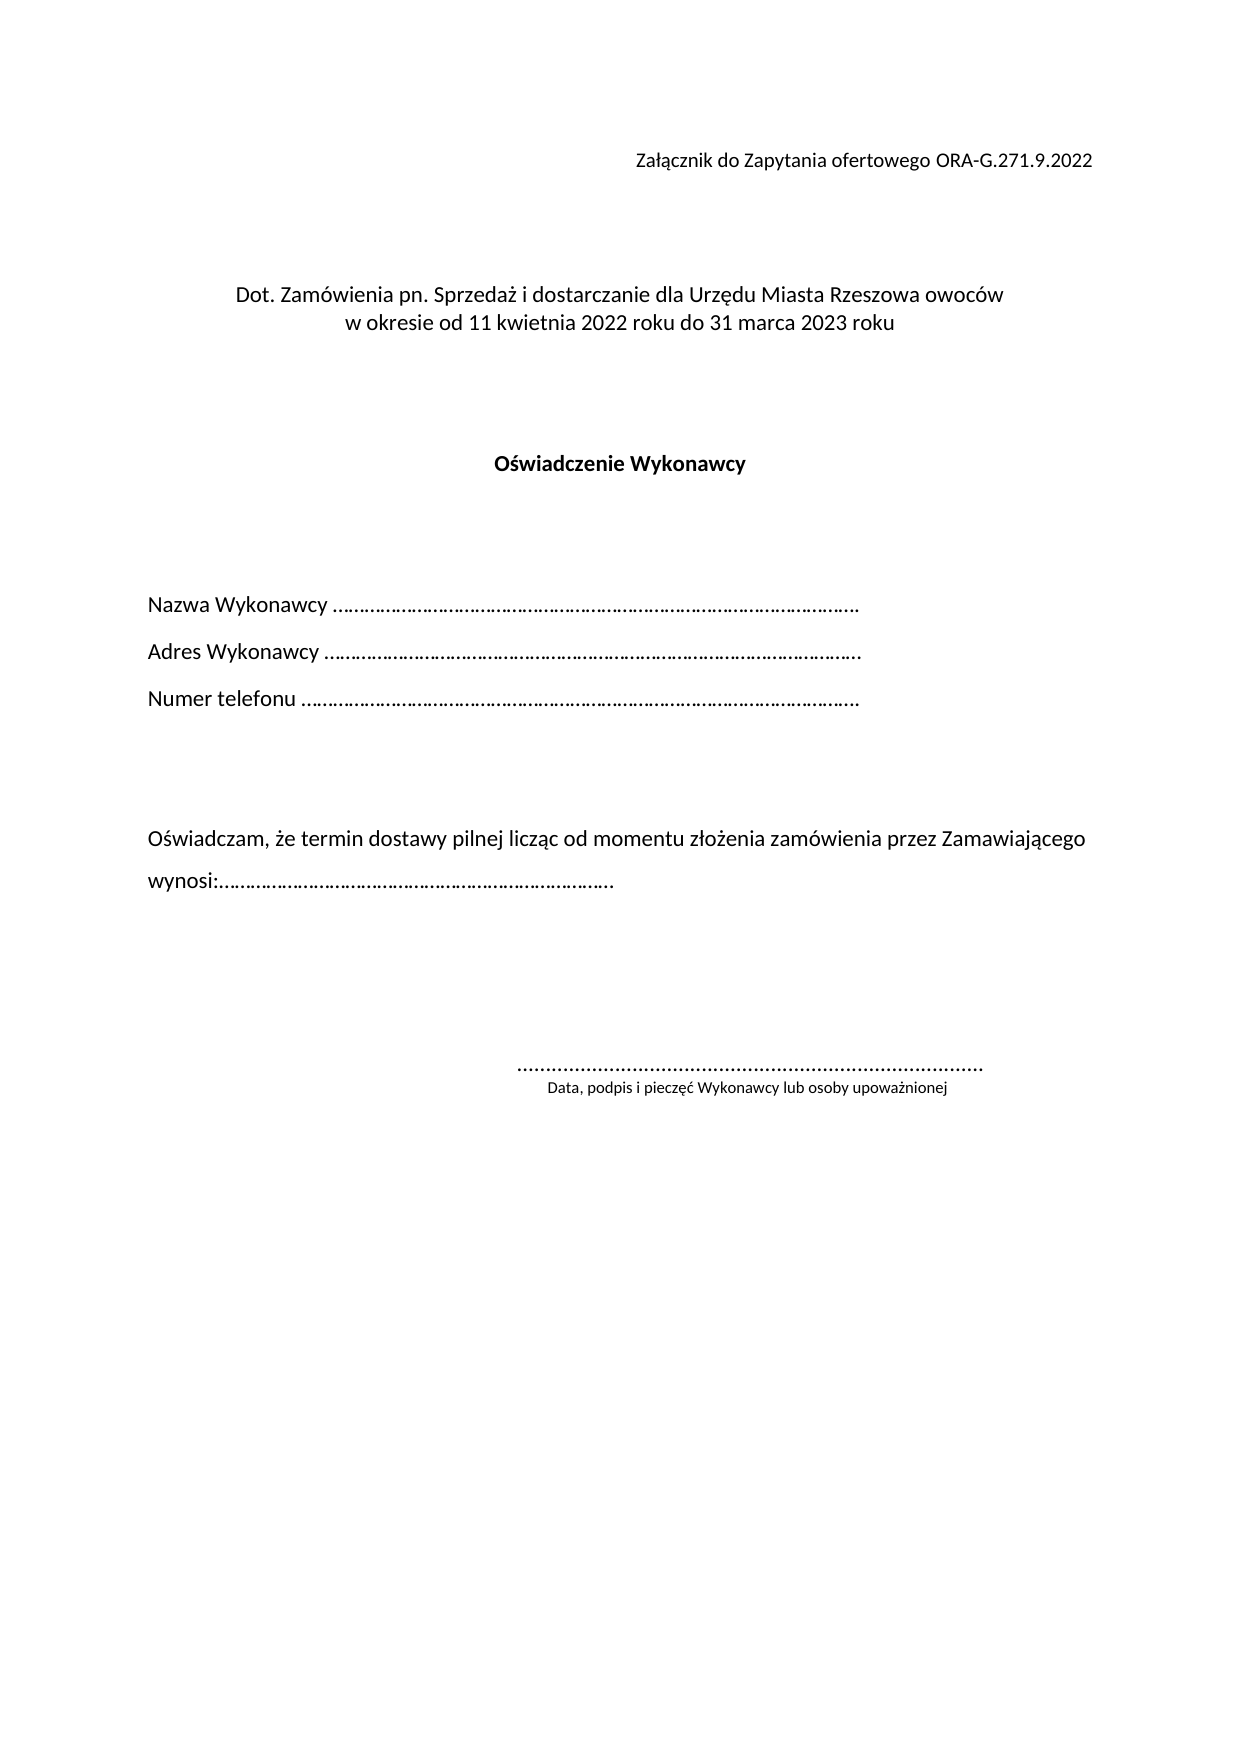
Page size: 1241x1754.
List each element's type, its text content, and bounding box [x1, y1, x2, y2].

text Data, podpis i pieczęć Wykonawcy lub osoby upoważnionej [148, 1077, 1093, 1097]
text Numer telefonu ……………………………………………………………………………………………. [148, 684, 1093, 712]
text Załącznik do Zapytania ofertowego ORA-G.271.9.2022 [148, 148, 1093, 173]
text Dot. Zamówienia pn. Sprzedaż i dostarczanie dla Urzędu Miasta Rzeszowa owoców [148, 280, 1093, 308]
text w okresie od 11 kwietnia 2022 roku do 31 marca 2023 roku [148, 308, 1093, 336]
text Adres Wykonawcy ………………………………………………………………………………………… [148, 637, 1093, 665]
text Oświadczenie Wykonawcy [148, 449, 1093, 478]
text Nazwa Wykonawcy ………………………………………………………………………………………. [148, 590, 1093, 618]
text Oświadczam, że termin dostawy pilnej licząc od momentu złożenia zamówienia przez Zamawiającego wynosi:………………………………………………………………… [148, 824, 1093, 894]
text ................................................................................. [148, 1049, 1093, 1077]
